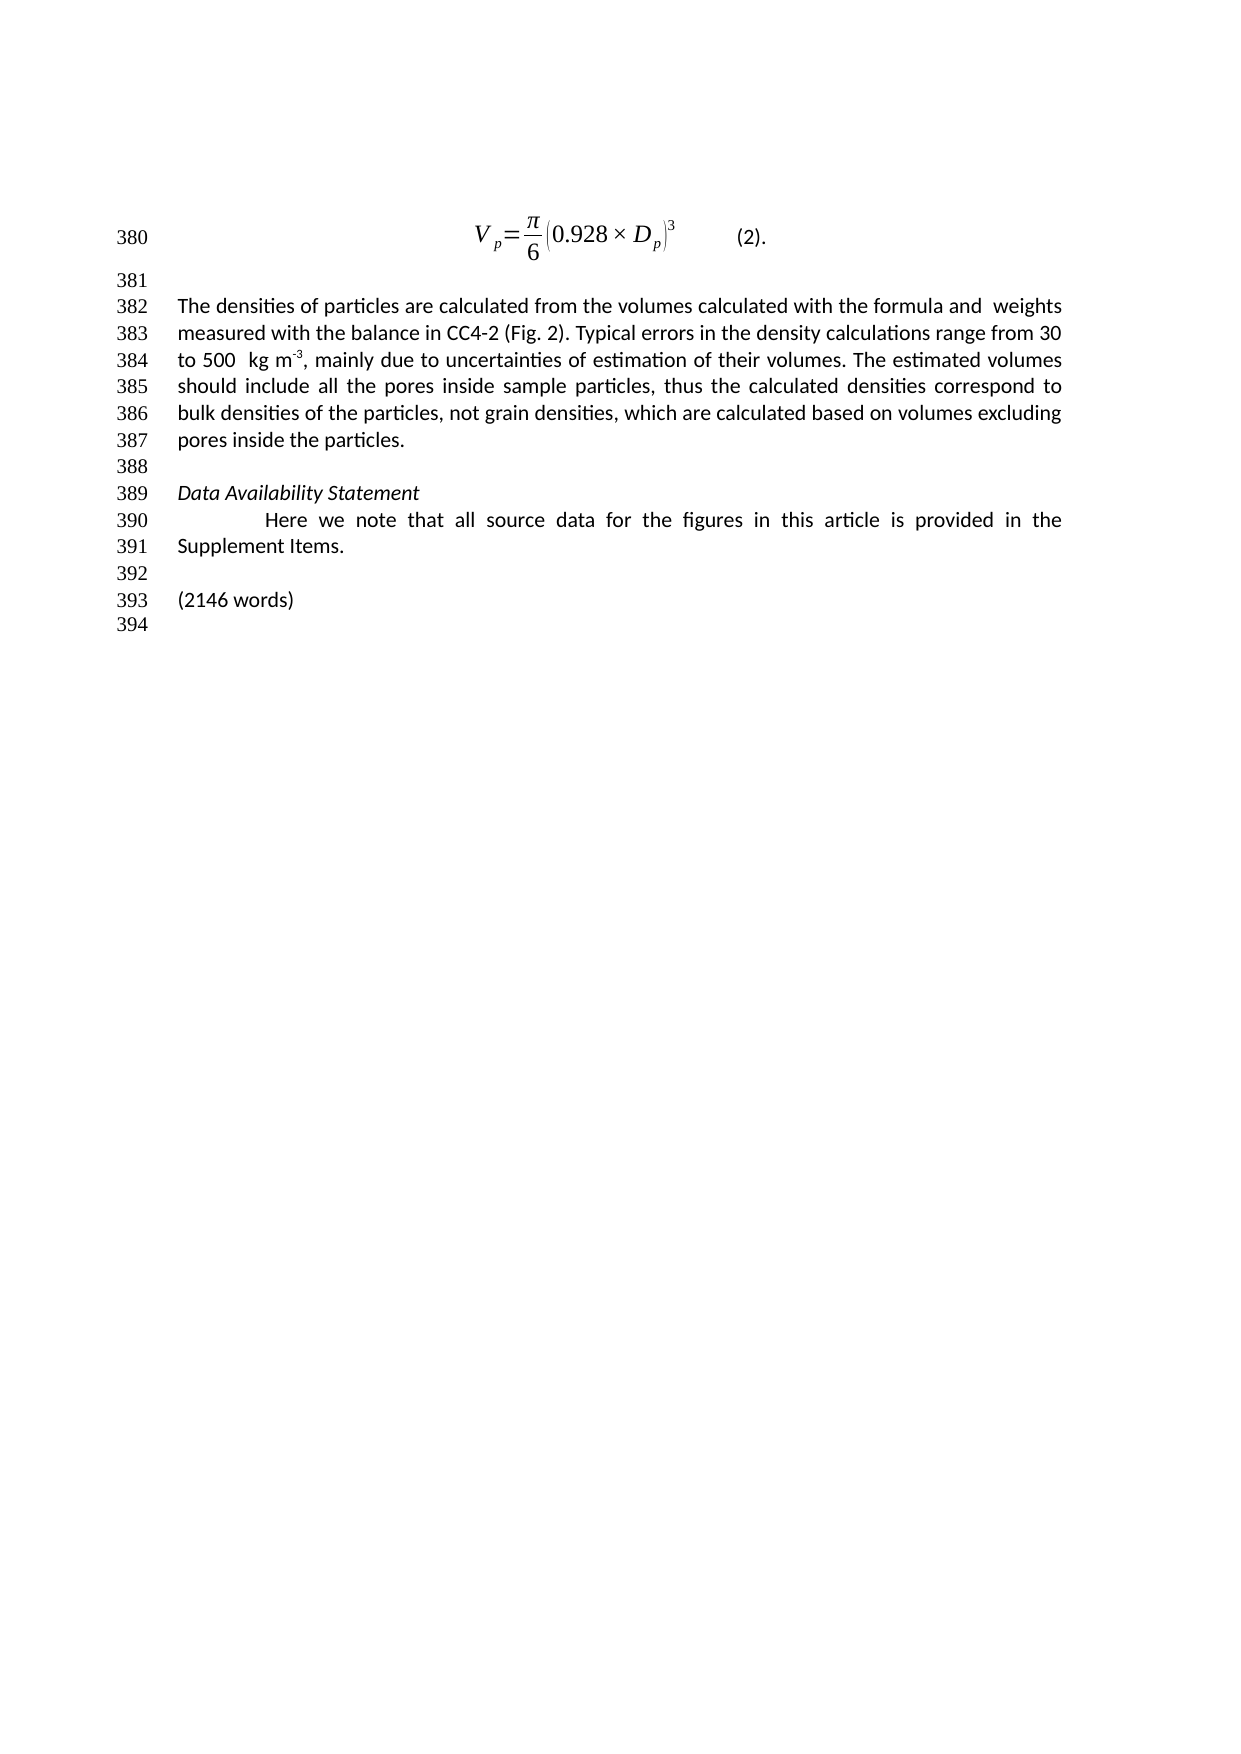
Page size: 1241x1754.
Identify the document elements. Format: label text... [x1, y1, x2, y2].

text The densities of particles are calculated from the volumes calculated with the formula and weights measured with the balance in CC4-2 (Fig. 2). Typical errors in the density calculations range from 30 to 500 kg m-3, mainly due to uncertainties of estimation of their volumes. The estimated volumes should include all the pores inside sample particles, thus the calculated densities correspond to bulk densities of the particles, not grain densities, which are calculated based on volumes excluding pores inside the particles. [177, 292, 1063, 452]
text (2146 words) [177, 586, 1063, 612]
text Data Availability Statement [177, 479, 1063, 506]
text (2). [177, 207, 1063, 266]
text Here we note that all source data for the figures in this article is provided in the Supplement Items. [177, 506, 1063, 559]
